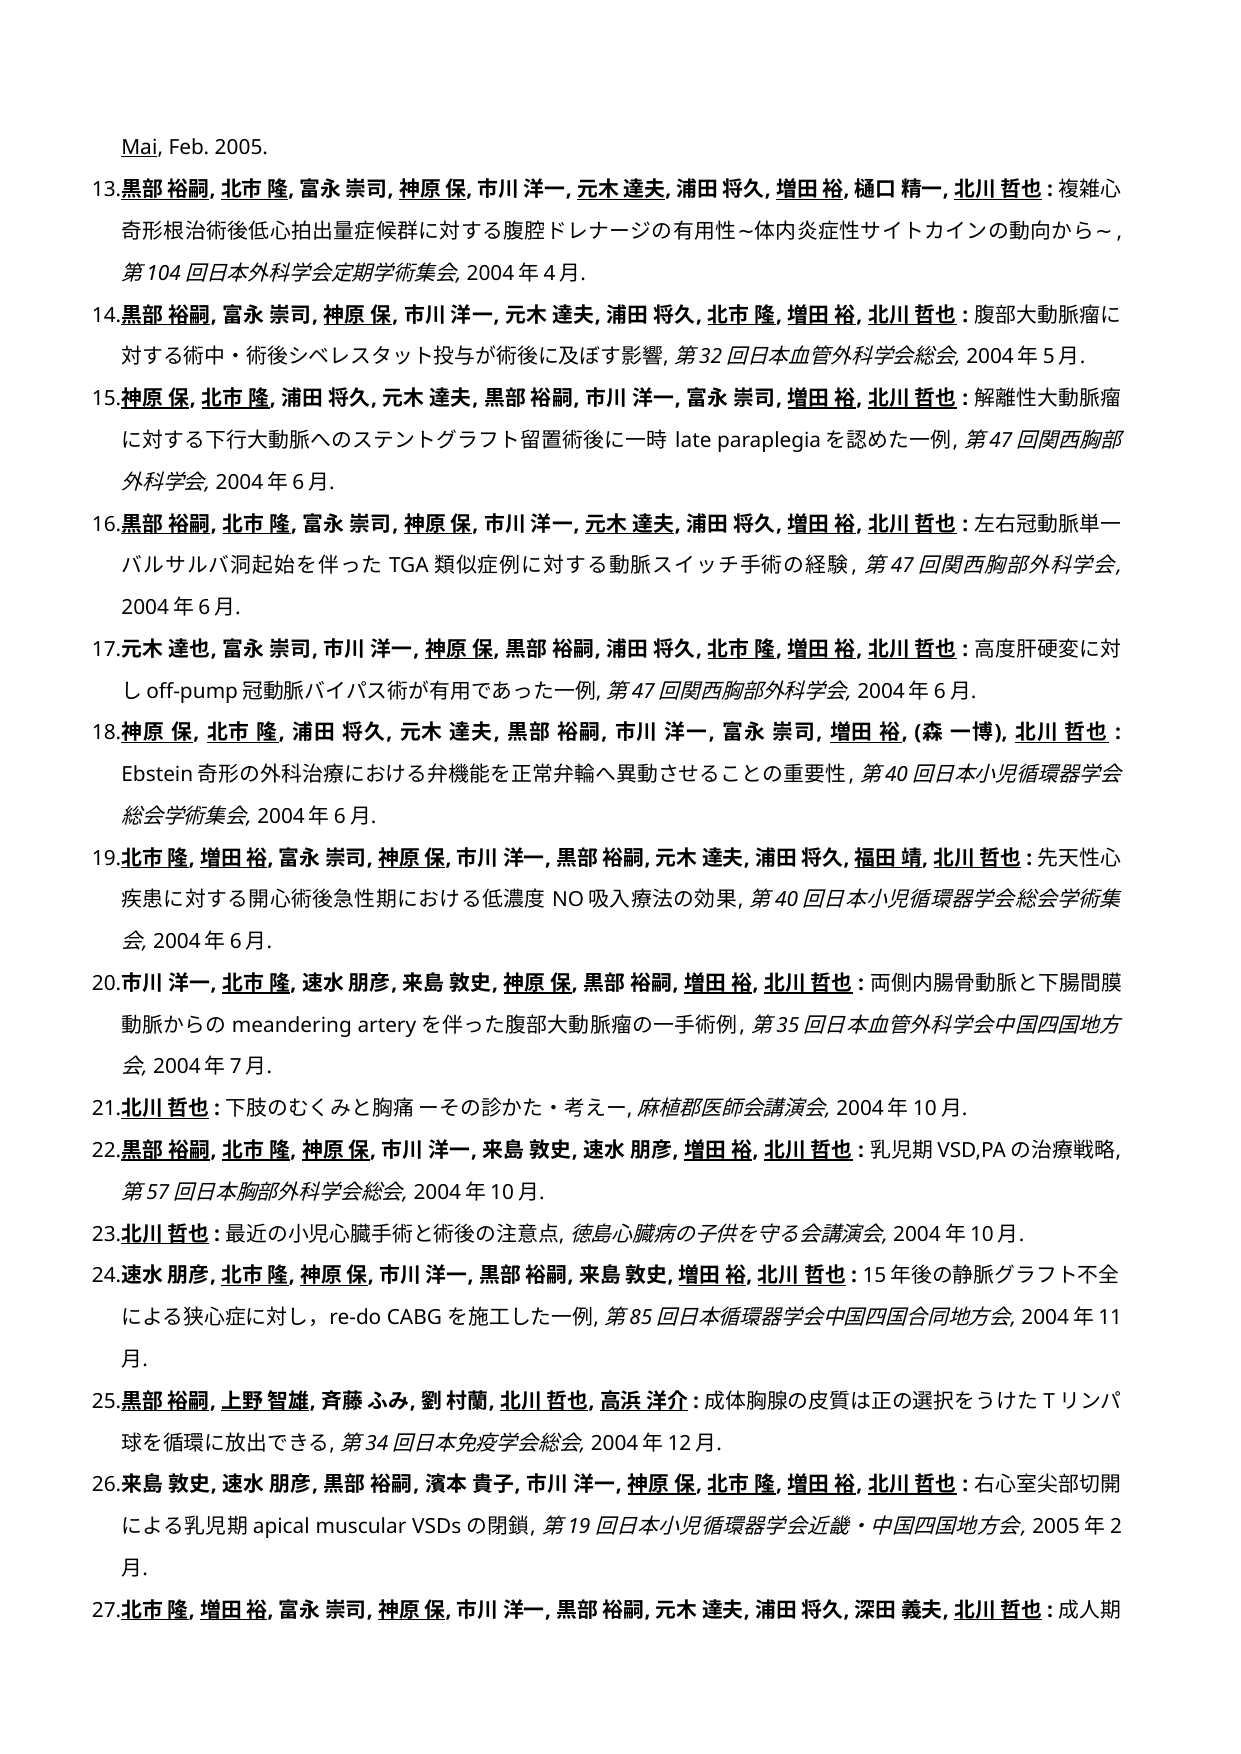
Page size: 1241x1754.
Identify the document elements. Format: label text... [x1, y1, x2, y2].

list 黒部 裕嗣, 北市 隆, 富永 崇司, 神原 保, 市川 洋一, 元木 達夫, 浦田 将久, 増田 裕, 樋口 精一, 北川 哲也 : 複雑心奇形根治術後低心拍出量症候群に対する腹腔ドレナージの有用性∼体内炎症性サイトカインの動向から∼, 第104回日本外科学会定期学術集会, 2004年4月. [92, 167, 1122, 292]
list 黒部 裕嗣, 富永 崇司, 神原 保, 市川 洋一, 元木 達夫, 浦田 将久, 北市 隆, 増田 裕, 北川 哲也 : 腹部大動脈瘤に対する術中・術後シベレスタット投与が術後に及ぼす影響, 第32回日本血管外科学会総会, 2004年5月. [92, 292, 1122, 376]
list 来島 敦史, 速水 朋彦, 黒部 裕嗣, 濱本 貴子, 市川 洋一, 神原 保, 北市 隆, 増田 裕, 北川 哲也 : 右心室尖部切開による乳児期apical muscular VSDsの閉鎖, 第19回日本小児循環器学会近畿・中国四国地方会, 2005年2月. [92, 1462, 1122, 1587]
list 北市 隆, 増田 裕, 富永 崇司, 神原 保, 市川 洋一, 黒部 裕嗣, 元木 達夫, 浦田 将久, 福田 靖, 北川 哲也 : 先天性心疾患に対する開心術後急性期における低濃度NO吸入療法の効果, 第40回日本小児循環器学会総会学術集会, 2004年6月. [92, 835, 1122, 961]
list 神原 保, 北市 隆, 浦田 将久, 元木 達夫, 黒部 裕嗣, 市川 洋一, 富永 崇司, 増田 裕, 北川 哲也 : 解離性大動脈瘤に対する下行大動脈へのステントグラフト留置術後に一時late paraplegiaを認めた一例, 第47回関西胸部外科学会, 2004年6月. [92, 376, 1122, 501]
list 市川 洋一, 北市 隆, 速水 朋彦, 来島 敦史, 神原 保, 黒部 裕嗣, 増田 裕, 北川 哲也 : 両側内腸骨動脈と下腸間膜動脈からのmeandering arteryを伴った腹部大動脈瘤の一手術例, 第35回日本血管外科学会中国四国地方会, 2004年7月. [92, 961, 1122, 1086]
list 黒部 裕嗣, 北市 隆, 富永 崇司, 神原 保, 市川 洋一, 元木 達夫, 浦田 将久, 増田 裕, 北川 哲也 : 左右冠動脈単一バルサルバ洞起始を伴ったTGA類似症例に対する動脈スイッチ手術の経験, 第47回関西胸部外科学会, 2004年6月. [92, 501, 1122, 626]
list 黒部 裕嗣, 上野 智雄, 斉藤 ふみ, 劉 村蘭, 北川 哲也, 高浜 洋介 : 成体胸腺の皮質は正の選択をうけたTリンパ球を循環に放出できる, 第34回日本免疫学会総会, 2004年12月. [92, 1378, 1122, 1462]
list 北川 哲也 : 最近の小児心臓手術と術後の注意点, 徳島心臓病の子供を守る会講演会, 2004年10月. [92, 1211, 1122, 1253]
list 速水 朋彦, 北市 隆, 神原 保, 市川 洋一, 黒部 裕嗣, 来島 敦史, 増田 裕, 北川 哲也 : 15年後の静脈グラフト不全による狭心症に対し，re-do CABG を施工した一例, 第85回日本循環器学会中国四国合同地方会, 2004年11月. [92, 1253, 1122, 1378]
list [92, 1587, 1122, 1629]
list 元木 達也, 富永 崇司, 市川 洋一, 神原 保, 黒部 裕嗣, 浦田 将久, 北市 隆, 増田 裕, 北川 哲也 : 高度肝硬変に対しoff-pump冠動脈バイパス術が有用であった一例, 第47回関西胸部外科学会, 2004年6月. [92, 626, 1122, 710]
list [92, 125, 1122, 167]
list 神原 保, 北市 隆, 浦田 将久, 元木 達夫, 黒部 裕嗣, 市川 洋一, 富永 崇司, 増田 裕, (森 一博), 北川 哲也 : Ebstein奇形の外科治療における弁機能を正常弁輪へ異動させることの重要性, 第40回日本小児循環器学会総会学術集会, 2004年6月. [92, 710, 1122, 835]
list 北川 哲也 : 下肢のむくみと胸痛 ーその診かた・考えー, 麻植郡医師会講演会, 2004年10月. [92, 1086, 1122, 1128]
list 黒部 裕嗣, 北市 隆, 神原 保, 市川 洋一, 来島 敦史, 速水 朋彦, 増田 裕, 北川 哲也 : 乳児期VSD,PAの治療戦略, 第57回日本胸部外科学会総会, 2004年10月. [92, 1128, 1122, 1211]
